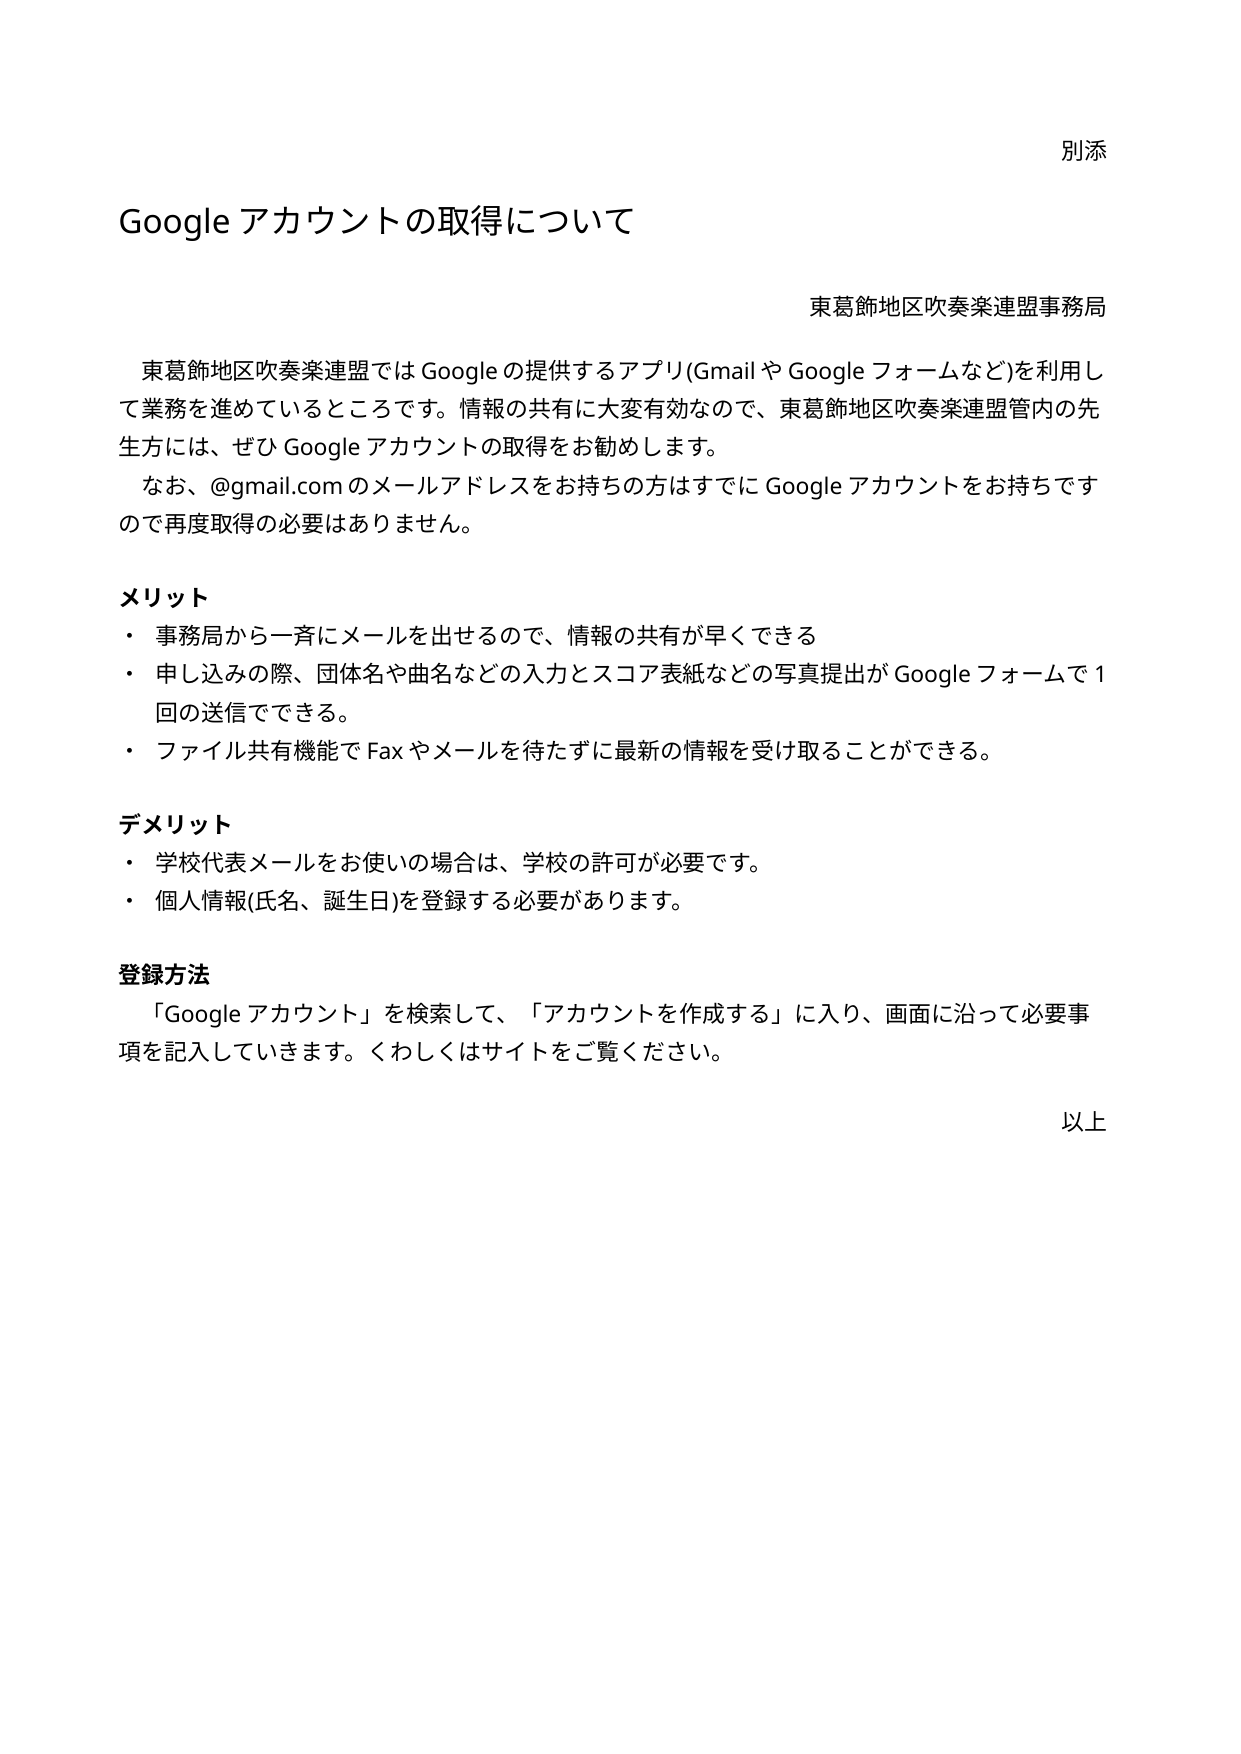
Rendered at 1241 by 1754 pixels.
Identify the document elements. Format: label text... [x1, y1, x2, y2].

list 学校代表メールをお使いの場合は、学校の許可が必要です。 [118, 845, 1107, 878]
text デメリット [118, 807, 1107, 840]
list 事務局から一斉にメールを出せるので、情報の共有が早くできる [118, 618, 1107, 651]
text 別添 [118, 133, 1107, 166]
text 「Googleアカウント」を検索して、「アカウントを作成する」に入り、画面に沿って必要事項を記入していきます。くわしくはサイトをご覧ください。 [118, 995, 1107, 1100]
text メリット [118, 580, 1107, 613]
list 個人情報(氏名、誕生日)を登録する必要があります。 [118, 883, 1107, 916]
text 以上 [118, 1104, 1107, 1137]
text なお、@gmail.comのメールアドレスをお持ちの方はすでにGoogleアカウントをお持ちですので再度取得の必要はありません。 [118, 468, 1107, 539]
list 申し込みの際、団体名や曲名などの入力とスコア表紙などの写真提出がGoogleフォームで1回の送信でできる。 [118, 656, 1107, 728]
list ファイル共有機能でFaxやメールを待たずに最新の情報を受け取ることができる。 [118, 732, 1107, 766]
text Googleアカウントの取得について [118, 194, 1107, 243]
text 東葛飾地区吹奏楽連盟事務局 [118, 288, 1107, 322]
text 東葛飾地区吹奏楽連盟ではGoogleの提供するアプリ(GmailやGoogleフォームなど)を利用して業務を進めているところです。情報の共有に大変有効なので、東葛飾地区吹奏楽連盟管内の先生方には、ぜひGoogleアカウントの取得をお勧めします。 [118, 353, 1107, 463]
text 登録方法 [118, 957, 1107, 991]
